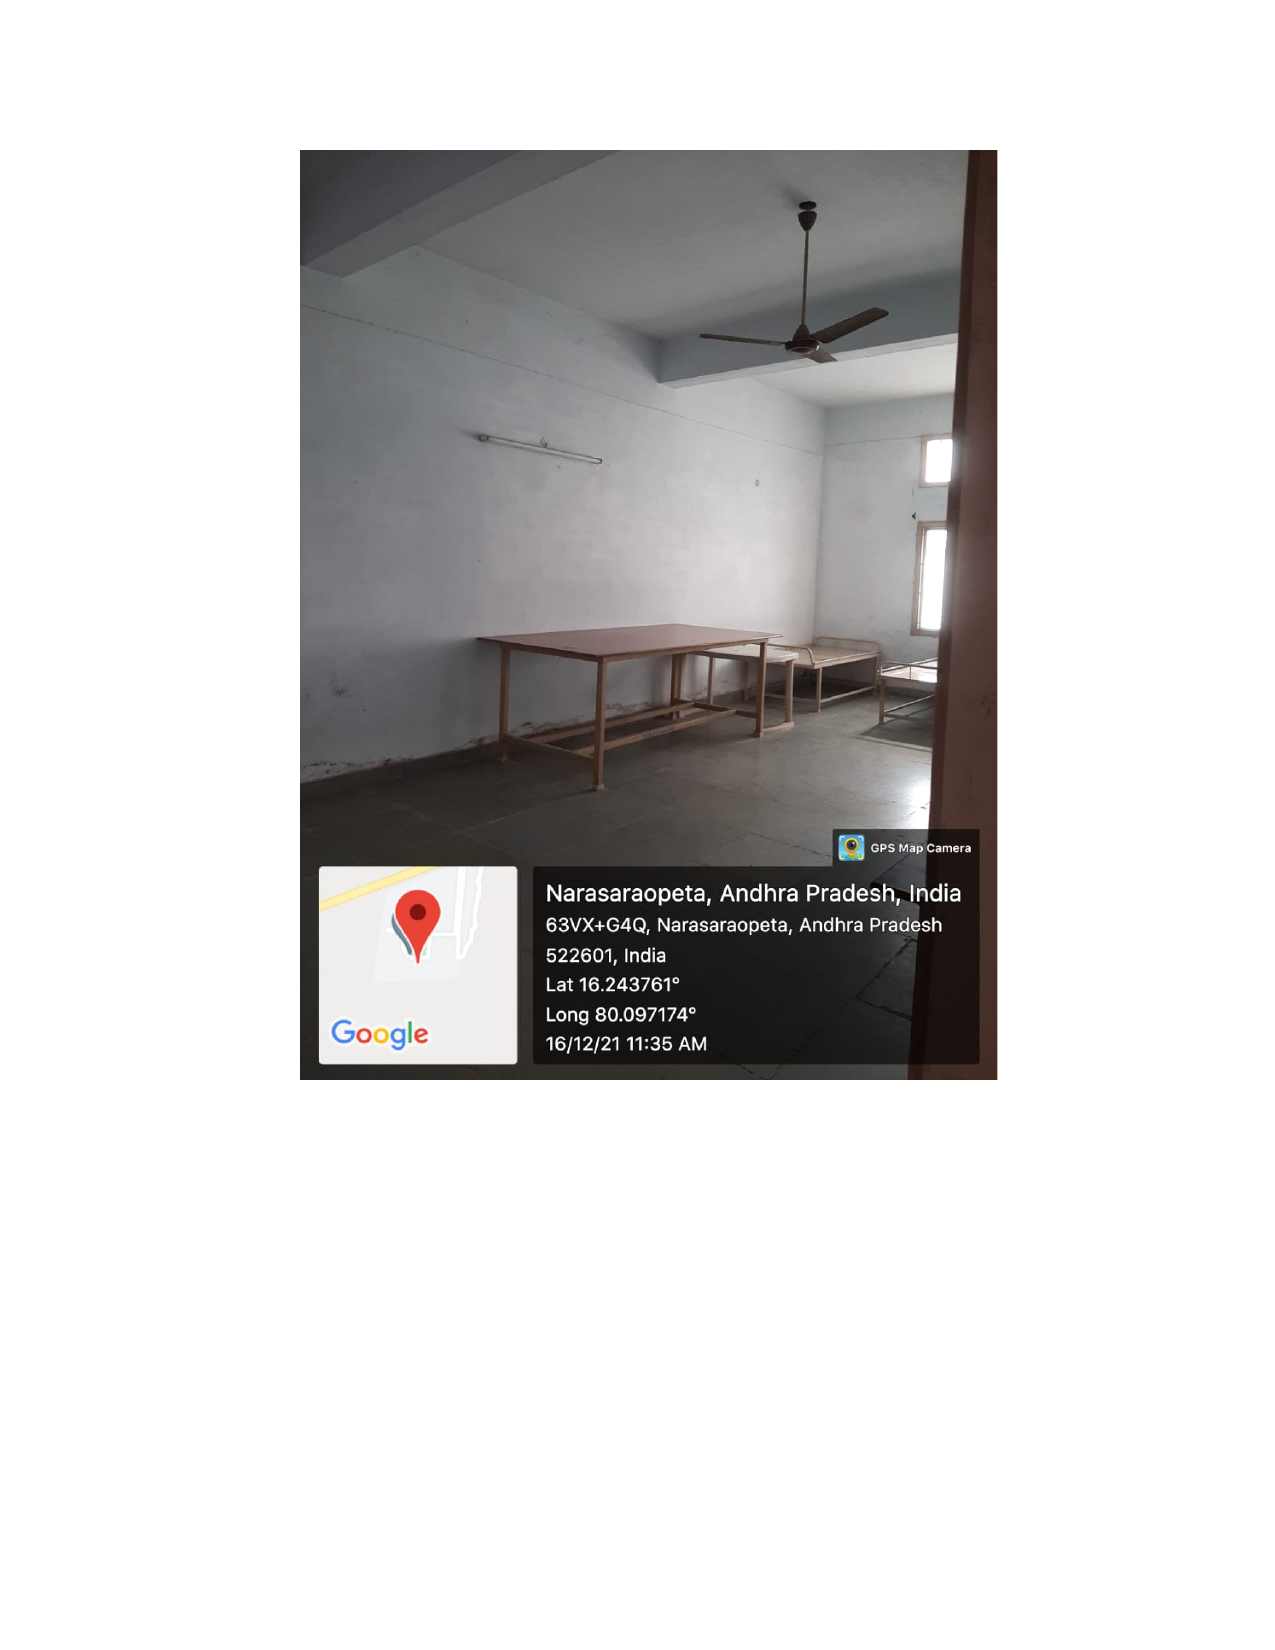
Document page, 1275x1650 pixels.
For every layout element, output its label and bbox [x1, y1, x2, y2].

picture [300, 150, 998, 1080]
